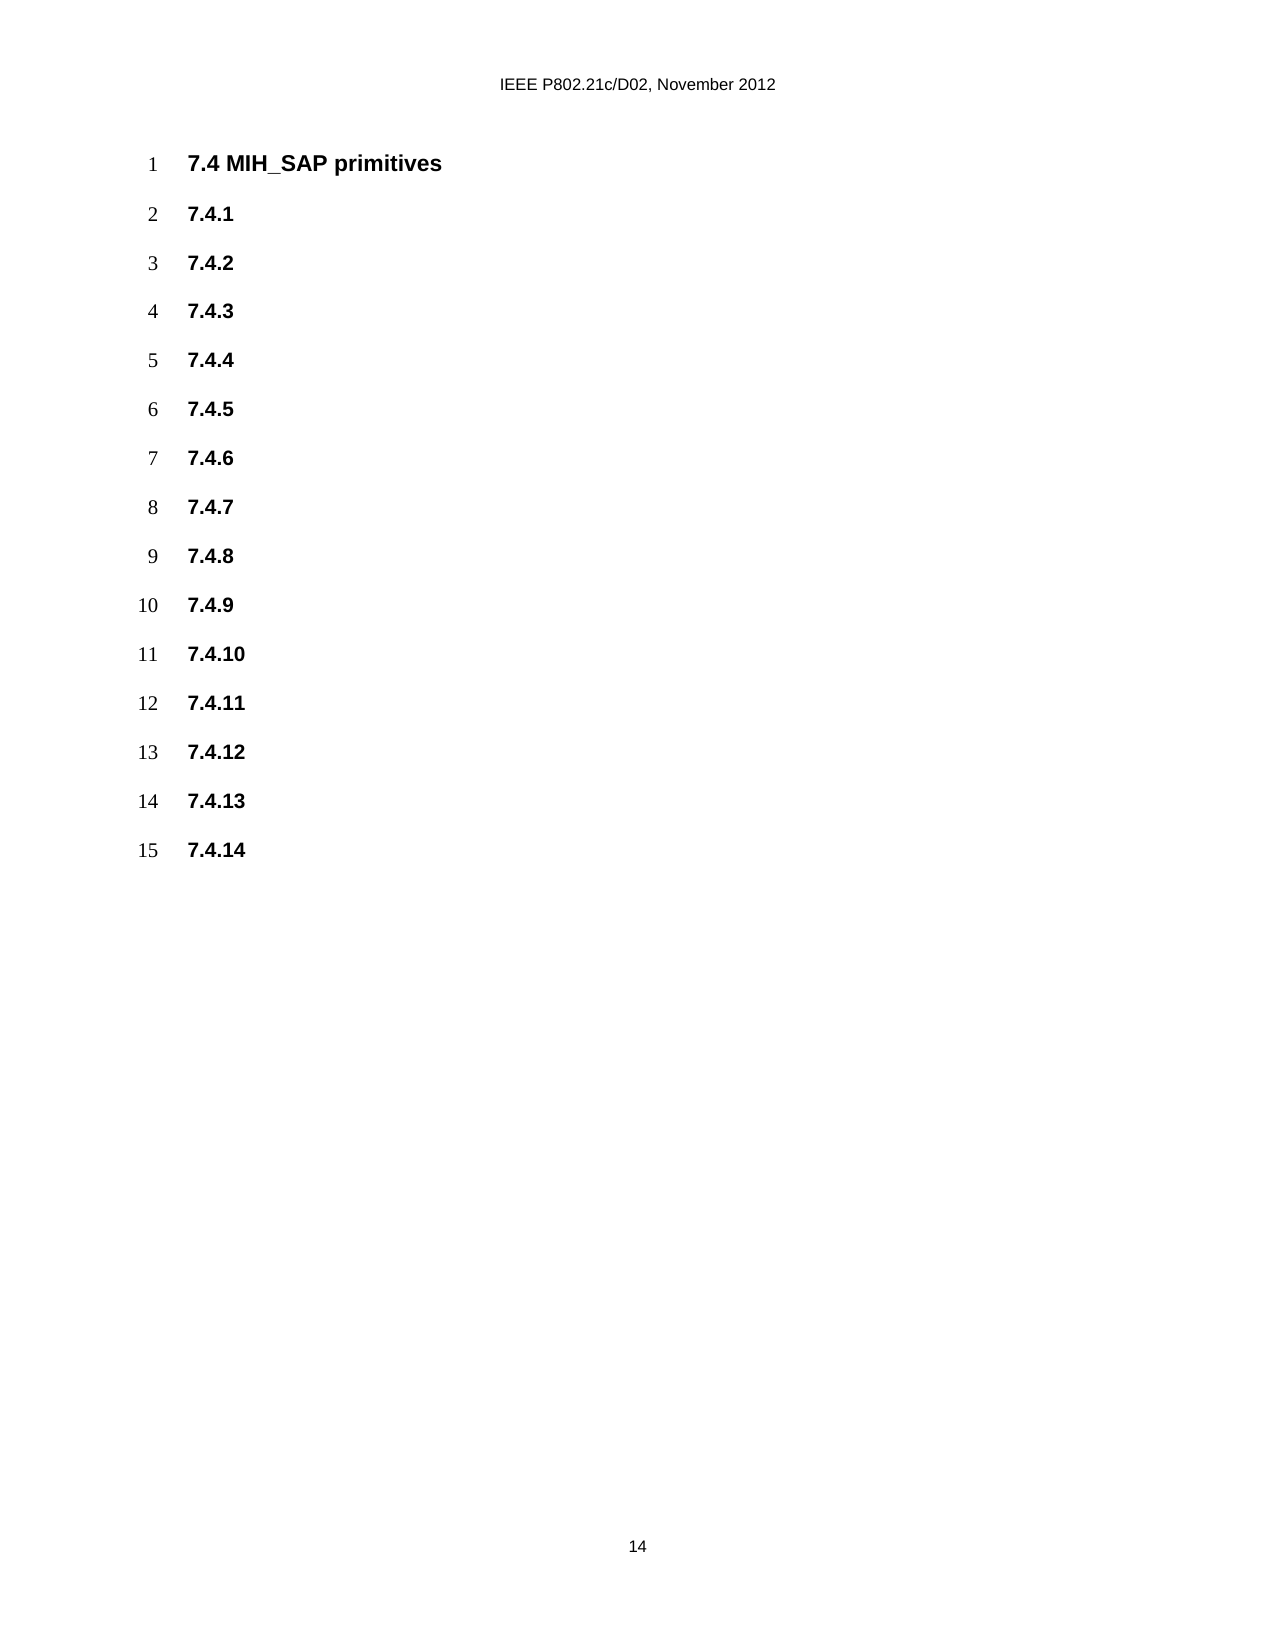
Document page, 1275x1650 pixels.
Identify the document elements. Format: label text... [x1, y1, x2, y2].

text MIH_SAP primitives [187, 150, 1087, 176]
